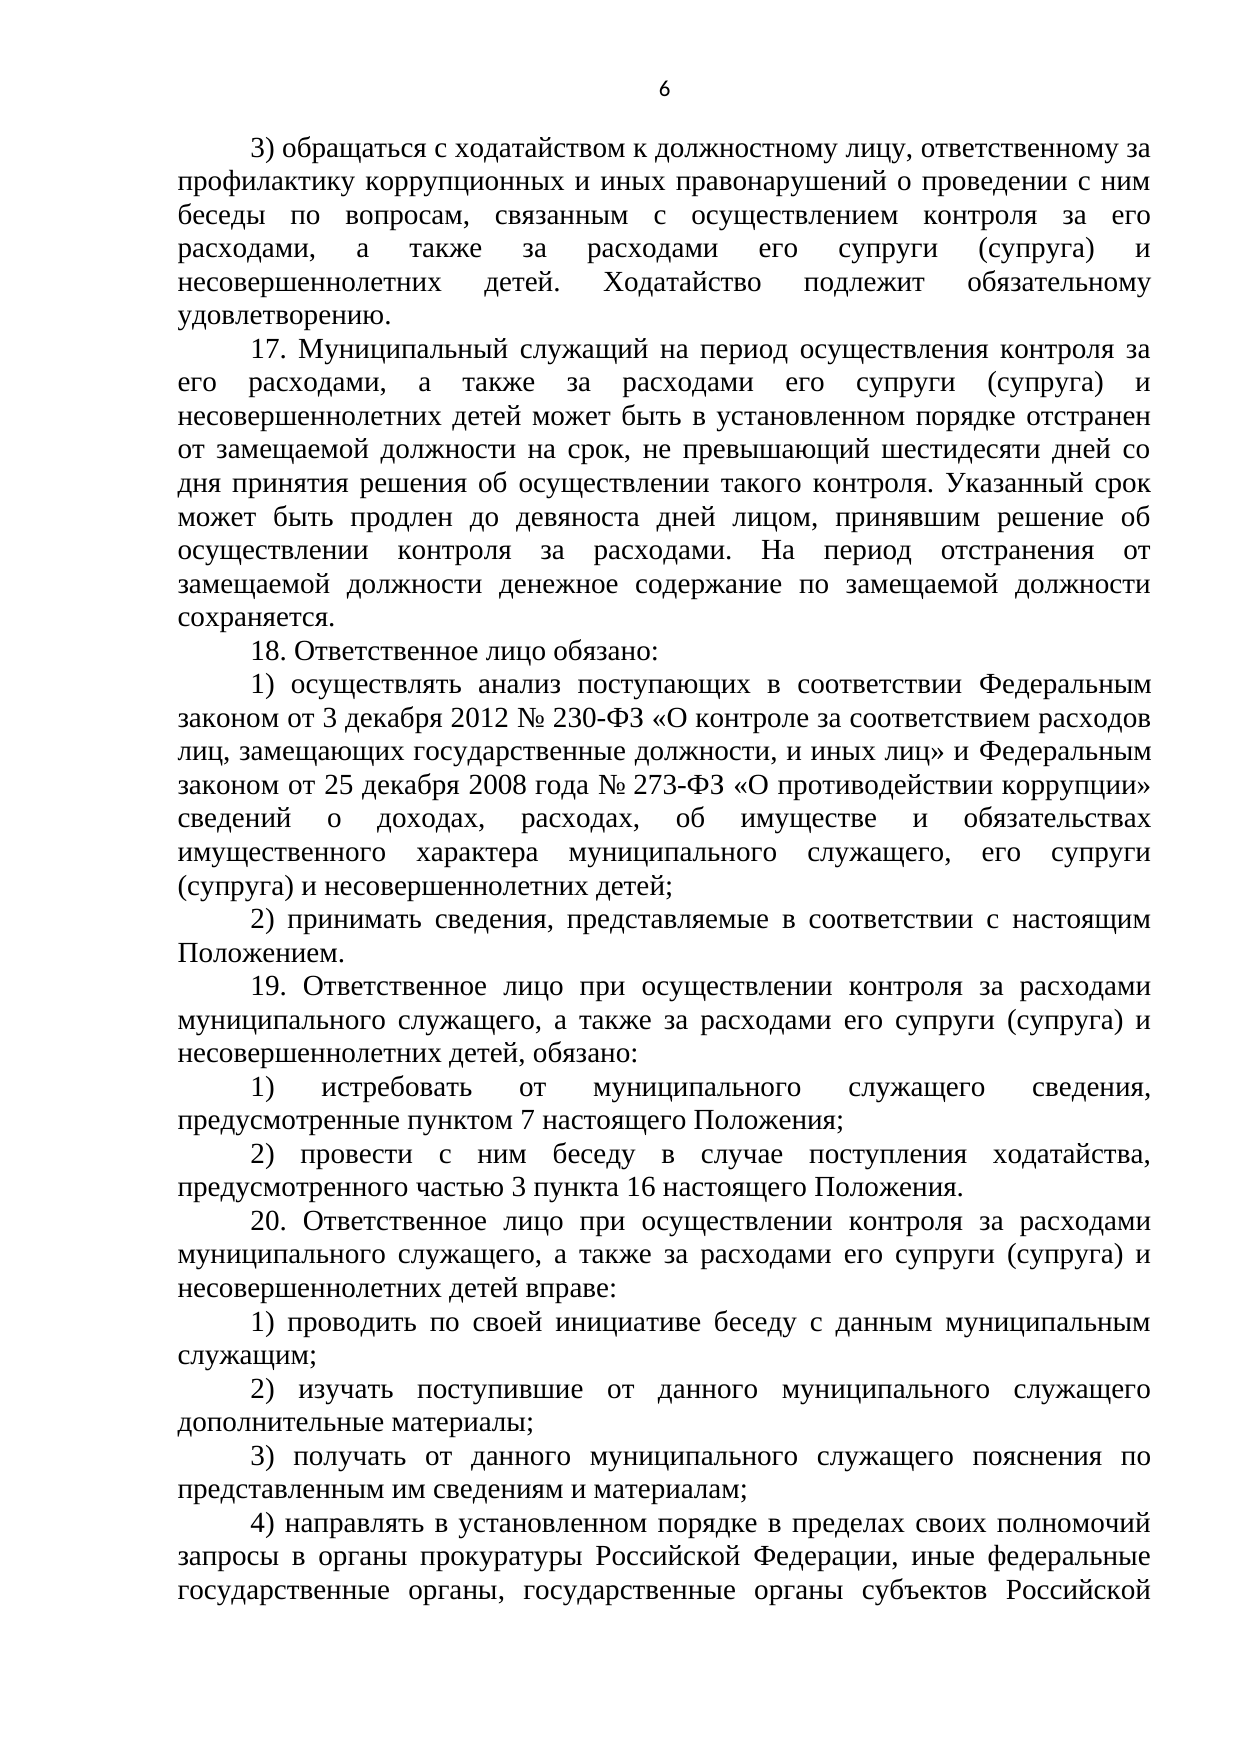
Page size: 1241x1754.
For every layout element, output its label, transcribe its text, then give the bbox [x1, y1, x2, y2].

text 3) обращаться с ходатайством к должностному лицу, ответственному за профилактику коррупционных и иных правонарушений о проведении с ним беседы по вопросам, связанным с осуществлением контроля за его расходами, а также за расходами его супруги (супруга) и несовершеннолетних детей. Ходатайство подлежит обязательному удовлетворению. [177, 130, 1152, 331]
text 1) проводить по своей инициативе беседу с данным муниципальным служащим; [177, 1304, 1152, 1371]
text 18. Ответственное лицо обязано: [177, 633, 1152, 666]
text 2) изучать поступившие от данного муниципального служащего дополнительные материалы; [177, 1371, 1152, 1438]
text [177, 1505, 1152, 1606]
text 19. Ответственное лицо при осуществлении контроля за расходами муниципального служащего, а также за расходами его супруги (супруга) и несовершеннолетних детей, обязано: [177, 968, 1152, 1069]
text 1) осуществлять анализ поступающих в соответствии Федеральным законом от 3 декабря 2012 № 230-ФЗ «О контроле за соответствием расходов лиц, замещающих государственные должности, и иных лиц» и Федеральным законом от 25 декабря 2008 года № 273-ФЗ «О противодействии коррупции» сведений о доходах, расходах, об имуществе и обязательствах имущественного характера муниципального служащего, его супруги (супруга) и несовершеннолетних детей; [177, 666, 1152, 901]
text 2) провести с ним беседу в случае поступления ходатайства, предусмотренного частью 3 пункта 16 настоящего Положения. [177, 1136, 1152, 1203]
text 17. Муниципальный служащий на период осуществления контроля за его расходами, а также за расходами его супруги (супруга) и несовершеннолетних детей может быть в установленном порядке отстранен от замещаемой должности на срок, не превышающий шестидесяти дней со дня принятия решения об осуществлении такого контроля. Указанный срок может быть продлен до девяноста дней лицом, принявшим решение об осуществлении контроля за расходами. На период отстранения от замещаемой должности денежное содержание по замещаемой должности сохраняется. [177, 331, 1152, 633]
text 20. Ответственное лицо при осуществлении контроля за расходами муниципального служащего, а также за расходами его супруги (супруга) и несовершеннолетних детей вправе: [177, 1203, 1152, 1304]
text 1) истребовать от муниципального служащего сведения, предусмотренные пунктом 7 настоящего Положения; [177, 1069, 1152, 1136]
text 3) получать от данного муниципального служащего пояснения по представленным им сведениям и материалам; [177, 1438, 1152, 1505]
text 2) принимать сведения, представляемые в соответствии с настоящим Положением. [177, 901, 1152, 968]
